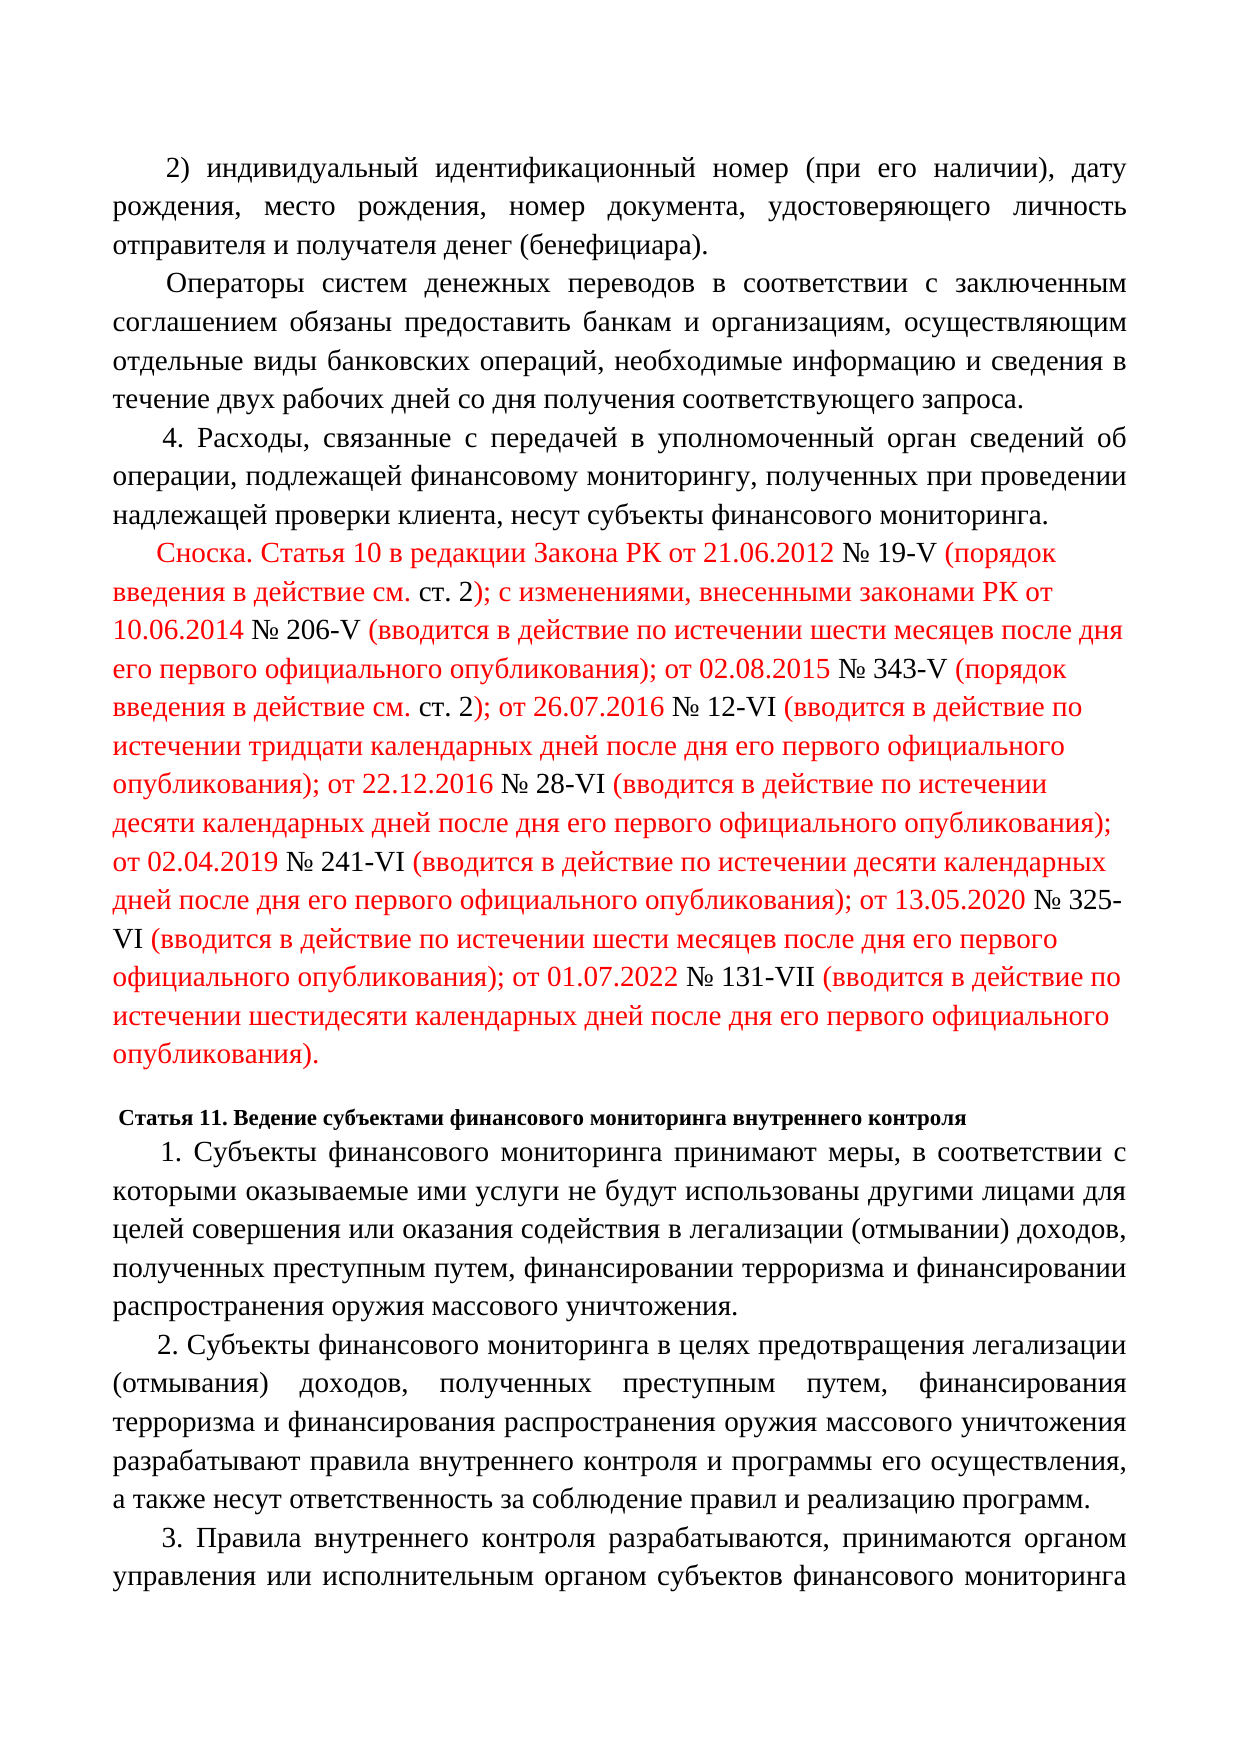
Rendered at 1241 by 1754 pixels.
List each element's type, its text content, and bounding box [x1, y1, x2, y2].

text Статья 11. Ведение субъектами финансового мониторинга внутреннего контроля [112, 1104, 1128, 1130]
text 1. Субъекты финансового мониторинга принимают меры, в соответствии с которыми оказываемые ими услуги не будут использованы другими лицами для целей совершения или оказания содействия в легализации (отмывании) доходов, полученных преступным путем, финансировании терроризма и финансировании распространения оружия массового уничтожения. [112, 1134, 1128, 1322]
text 2) индивидуальный идентификационный номер (при его наличии), дату рождения, место рождения, номер документа, удостоверяющего личность отправителя и получателя денег (бенефициара). [112, 150, 1128, 261]
text Сноска. Статья 10 в редакции Закона РК от 21.06.2012 № 19-V (порядок введения в действие см. ст. 2); с изменениями, внесенными законами РК от 10.06.2014 № 206-V (вводится в действие по истечении шести месяцев после дня его первого официального опубликования); от 02.08.2015 № 343-V (порядок введения в действие см. ст. 2); от 26.07.2016 № 12-VІ (вводится в действие по истечении тридцати календарных дней после дня его первого официального опубликования); от 22.12.2016 № 28-VI (вводится в действие по истечении десяти календарных дней после дня его первого официального опубликования); от 02.04.2019 № 241-VІ (вводится в действие по истечении десяти календарных дней после дня его первого официального опубликования); от 13.05.2020 № 325-VІ (вводится в действие по истечении шести месяцев после дня его первого официального опубликования); от 01.07.2022 № 131-VII (вводится в действие по истечении шестидесяти календарных дней после дня его первого официального опубликования). [112, 535, 1128, 1100]
text Операторы систем денежных переводов в соответствии с заключенным соглашением обязаны предоставить банкам и организациям, осуществляющим отдельные виды банковских операций, необходимые информацию и сведения в течение двух рабочих дней со дня получения соответствующего запроса. [112, 266, 1128, 415]
text 4. Расходы, связанные с передачей в уполномоченный орган сведений об операции, подлежащей финансовому мониторингу, полученных при проведении надлежащей проверки клиента, несут субъекты финансового мониторинга. [112, 420, 1128, 530]
